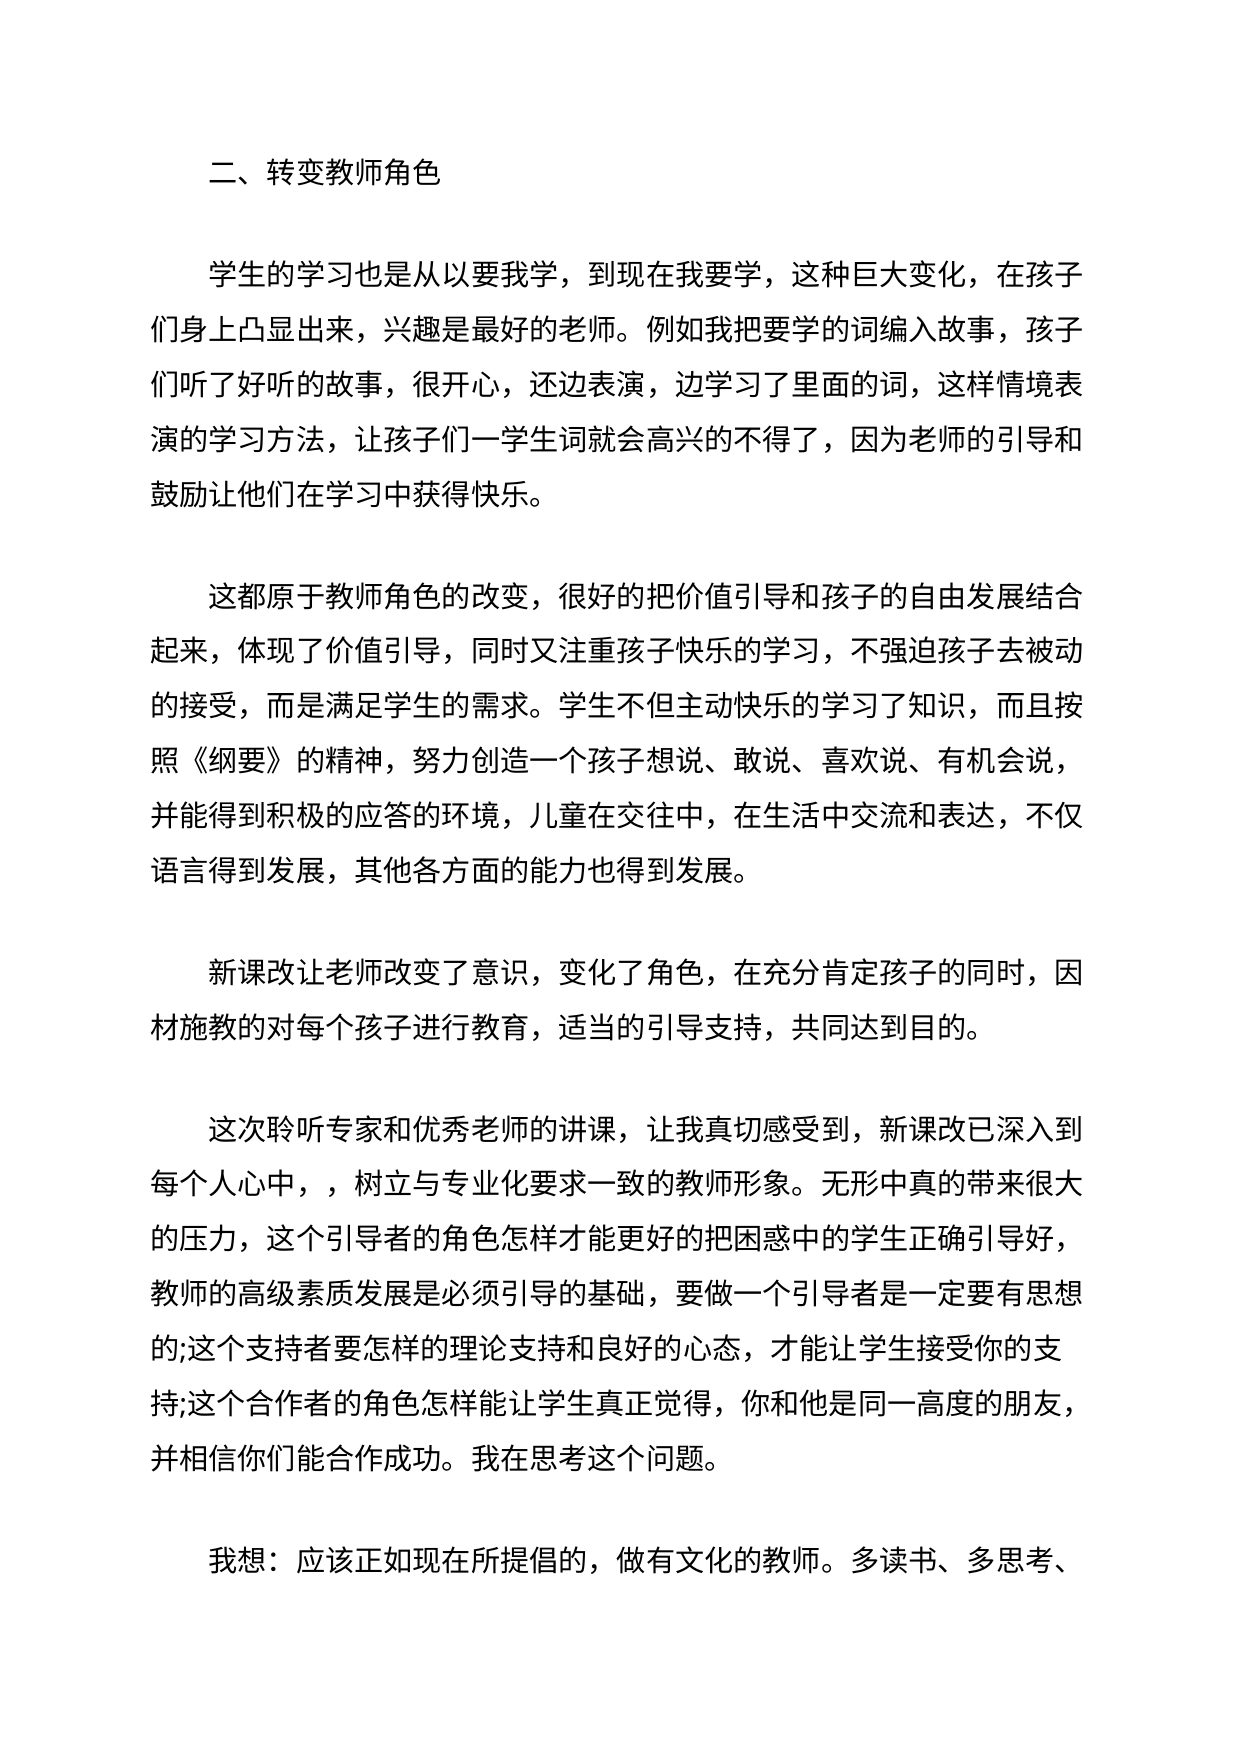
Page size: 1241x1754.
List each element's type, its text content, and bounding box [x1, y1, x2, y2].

text 新课改让老师改变了意识，变化了角色，在充分肯定孩子的同时，因材施教的对每个孩子进行教育，适当的引导支持，共同达到目的。 [150, 949, 1090, 1047]
text 这次聆听专家和优秀老师的讲课，让我真切感受到，新课改已深入到每个人心中，，树立与专业化要求一致的教师形象。无形中真的带来很大的压力，这个引导者的角色怎样才能更好的把困惑中的学生正确引导好，教师的高级素质发展是必须引导的基础，要做一个引导者是一定要有思想的;这个支持者要怎样的理论支持和良好的心态，才能让学生接受你的支持;这个合作者的角色怎样能让学生真正觉得，你和他是同一高度的朋友，并相信你们能合作成功。我在思考这个问题。 [150, 1106, 1090, 1478]
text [150, 1537, 1090, 1580]
text 这都原于教师角色的改变，很好的把价值引导和孩子的自由发展结合起来，体现了价值引导，同时又注重孩子快乐的学习，不强迫孩子去被动的接受，而是满足学生的需求。学生不但主动快乐的学习了知识，而且按照《纲要》的精神，努力创造一个孩子想说、敢说、喜欢说、有机会说，并能得到积极的应答的环境，儿童在交往中，在生活中交流和表达，不仅语言得到发展，其他各方面的能力也得到发展。 [150, 573, 1090, 890]
text 学生的学习也是从以要我学，到现在我要学，这种巨大变化，在孩子们身上凸显出来，兴趣是最好的老师。例如我把要学的词编入故事，孩子们听了好听的故事，很开心，还边表演，边学习了里面的词，这样情境表演的学习方法，让孩子们一学生词就会高兴的不得了，因为老师的引导和鼓励让他们在学习中获得快乐。 [150, 252, 1090, 514]
text 二、转变教师角色 [150, 150, 1090, 192]
